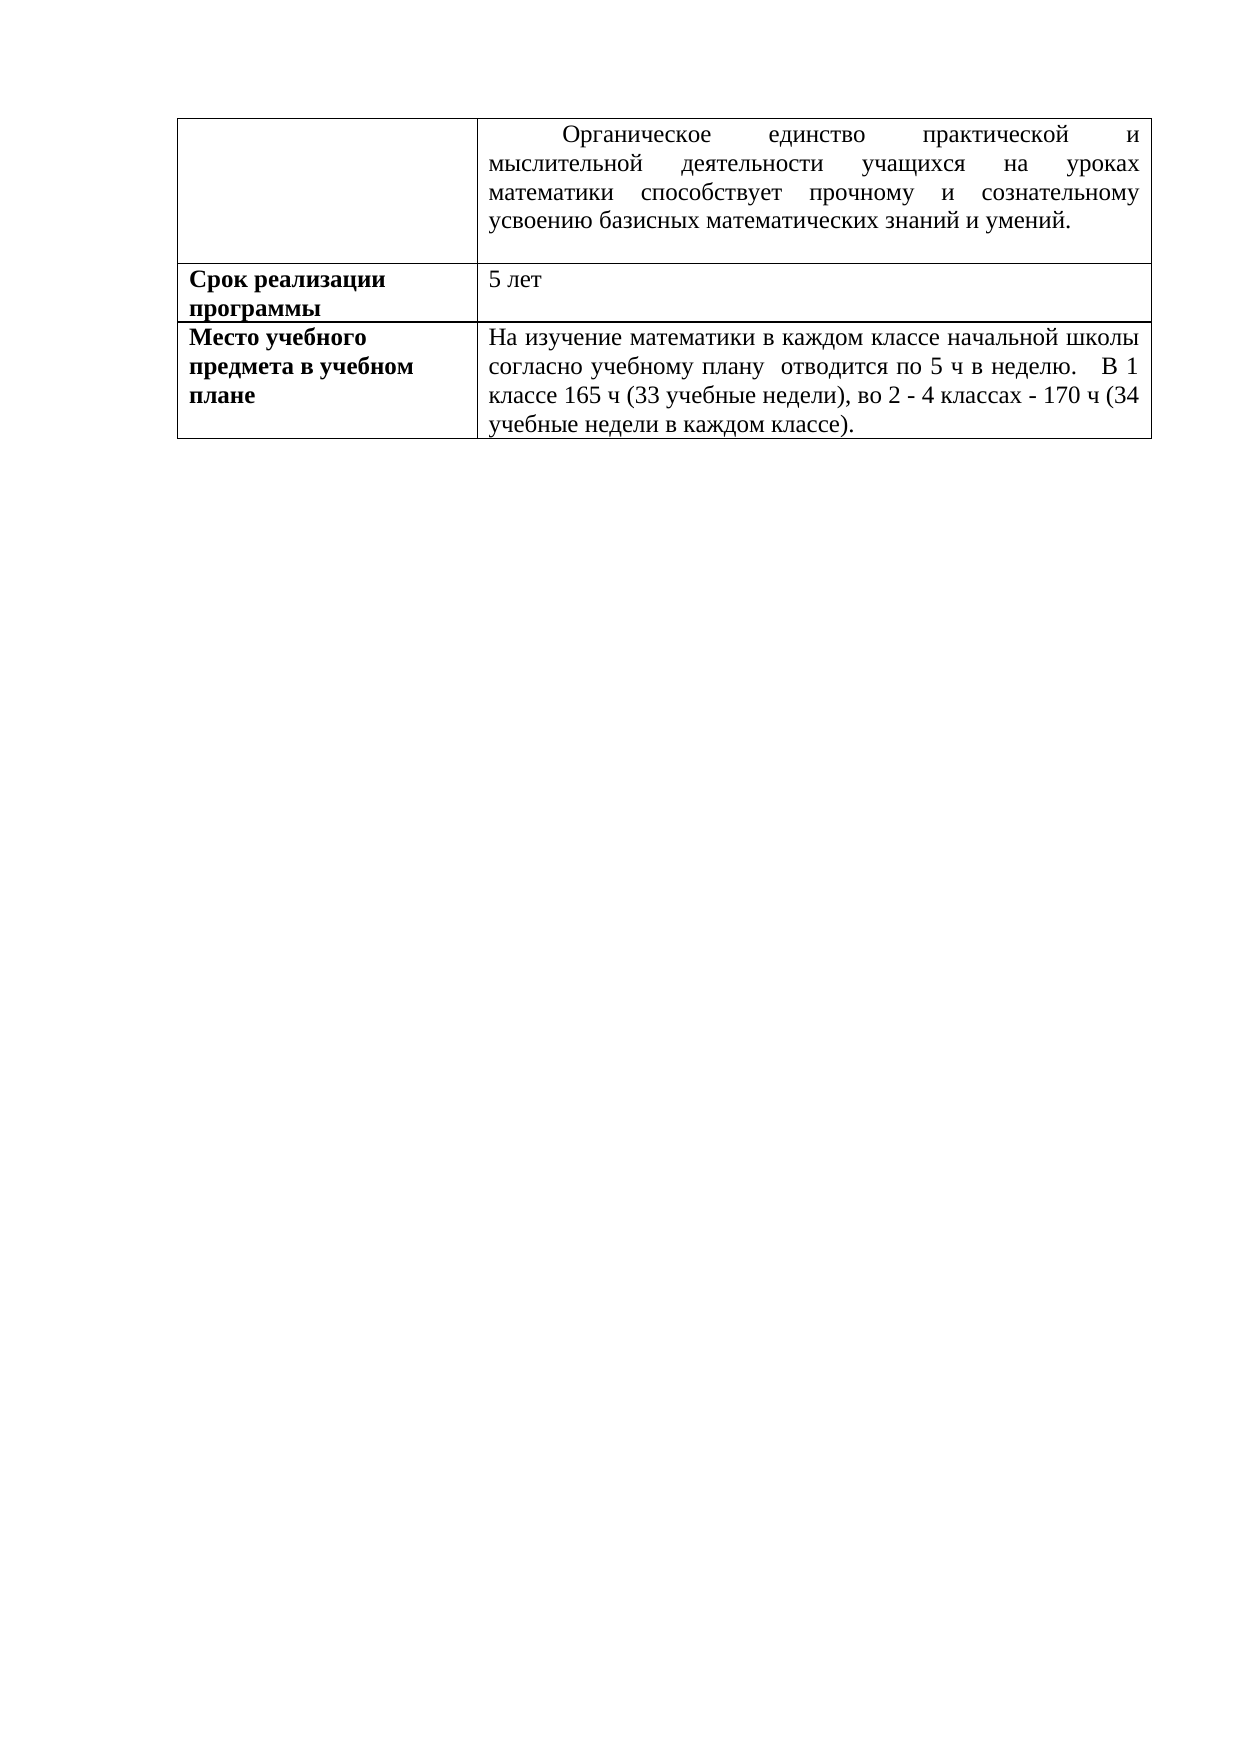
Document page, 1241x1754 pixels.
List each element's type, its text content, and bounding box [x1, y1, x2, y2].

table_cell 5 лет [478, 264, 1151, 321]
table_cell Место учебного предмета в учебном плане [178, 323, 477, 437]
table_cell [178, 119, 477, 263]
table_cell На изучение математики в каждом классе начальной школы согласно учебному плану отводится по 5 ч в неделю. В 1 классе 165 ч (33 учебные недели), во 2 - 4 классах - 170 ч (34 учебные недели в каждом классе). [478, 323, 1151, 437]
table_cell Срок реализации программы [178, 264, 477, 321]
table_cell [478, 119, 1151, 263]
